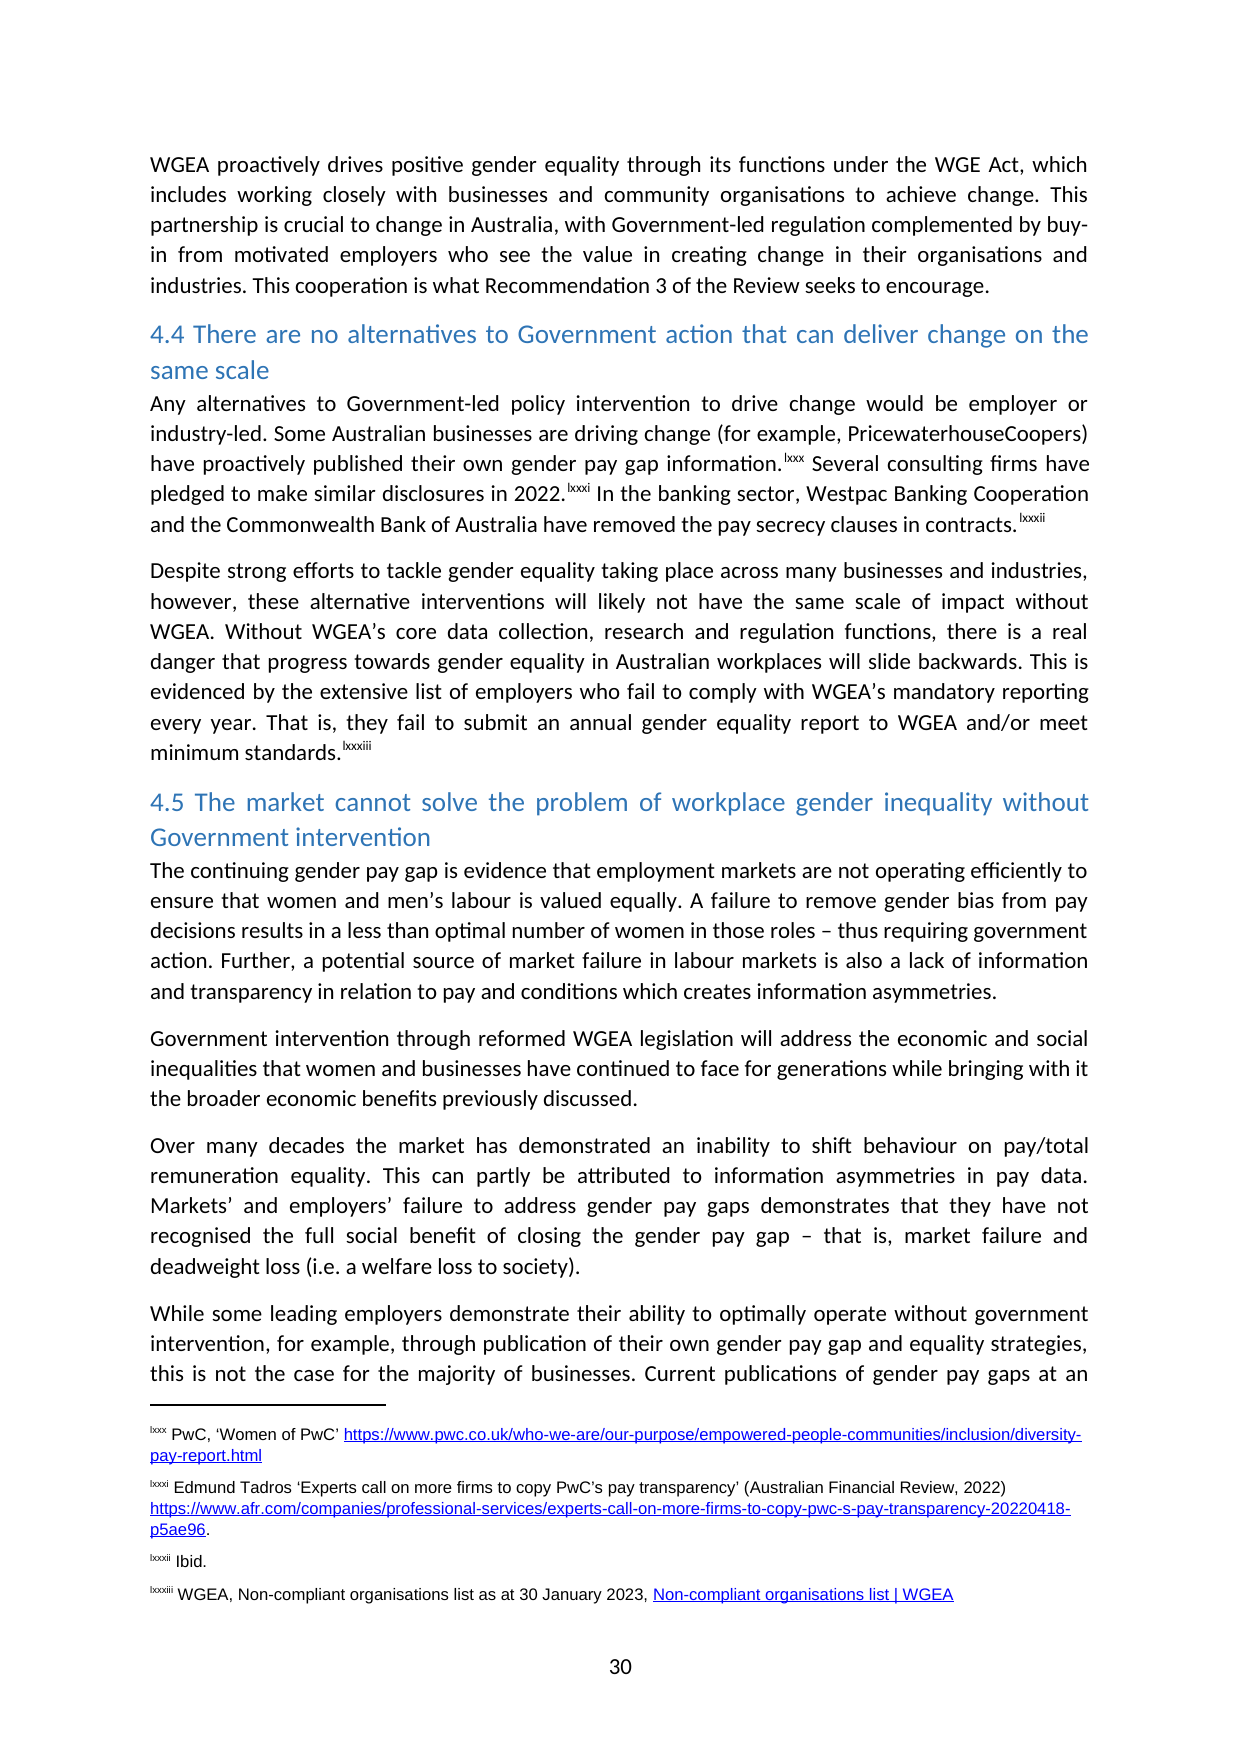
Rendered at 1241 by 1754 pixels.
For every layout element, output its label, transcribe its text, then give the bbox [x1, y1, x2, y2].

text 4.4 There are no alternatives to Government action that can deliver change on the same scale [150, 318, 1090, 386]
text Over many decades the market has demonstrated an inability to shift behaviour on pay/total remuneration equality. This can partly be attributed to information asymmetries in pay data. Markets’ and employers’ failure to address gender pay gaps demonstrates that they have not recognised the full social benefit of closing the gender pay gap – that is, market failure and deadweight loss (i.e. a welfare loss to society). [150, 1131, 1090, 1280]
text Government intervention through reformed WGEA legislation will address the economic and social inequalities that women and businesses have continued to face for generations while bringing with it the broader economic benefits previously discussed. [150, 1024, 1090, 1112]
text The continuing gender pay gap is evidence that employment markets are not operating efficiently to ensure that women and men’s labour is valued equally. A failure to remove gender bias from pay decisions results in a less than optimal number of women in those roles – thus requiring government action. Further, a potential source of market failure in labour markets is also a lack of information and transparency in relation to pay and conditions which creates information asymmetries. [150, 856, 1090, 1005]
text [150, 1299, 1090, 1387]
text WGEA proactively drives positive gender equality through its functions under the WGE Act, which includes working closely with businesses and community organisations to achieve change. This partnership is crucial to change in Australia, with Government-led regulation complemented by buy-in from motivated employers who see the value in creating change in their organisations and industries. This cooperation is what Recommendation 3 of the Review seeks to encourage. [150, 150, 1090, 299]
text Any alternatives to Government-led policy intervention to drive change would be employer or industry-led. Some Australian businesses are driving change (for example, PricewaterhouseCoopers) have proactively published their own gender pay gap information. Several consulting firms have pledged to make similar disclosures in 2022. In the banking sector, Westpac Banking Cooperation and the Commonwealth Bank of Australia have removed the pay secrecy clauses in contracts. [150, 389, 1090, 538]
text Despite strong efforts to tackle gender equality taking place across many businesses and industries, however, these alternative interventions will likely not have the same scale of impact without WGEA. Without WGEA’s core data collection, research and regulation functions, there is a real danger that progress towards gender equality in Australian workplaces will slide backwards. This is evidenced by the extensive list of employers who fail to comply with WGEA’s mandatory reporting every year. That is, they fail to submit an annual gender equality report to WGEA and/or meet minimum standards. [150, 557, 1090, 766]
text 4.5 The market cannot solve the problem of workplace gender inequality without Government intervention [150, 785, 1090, 853]
